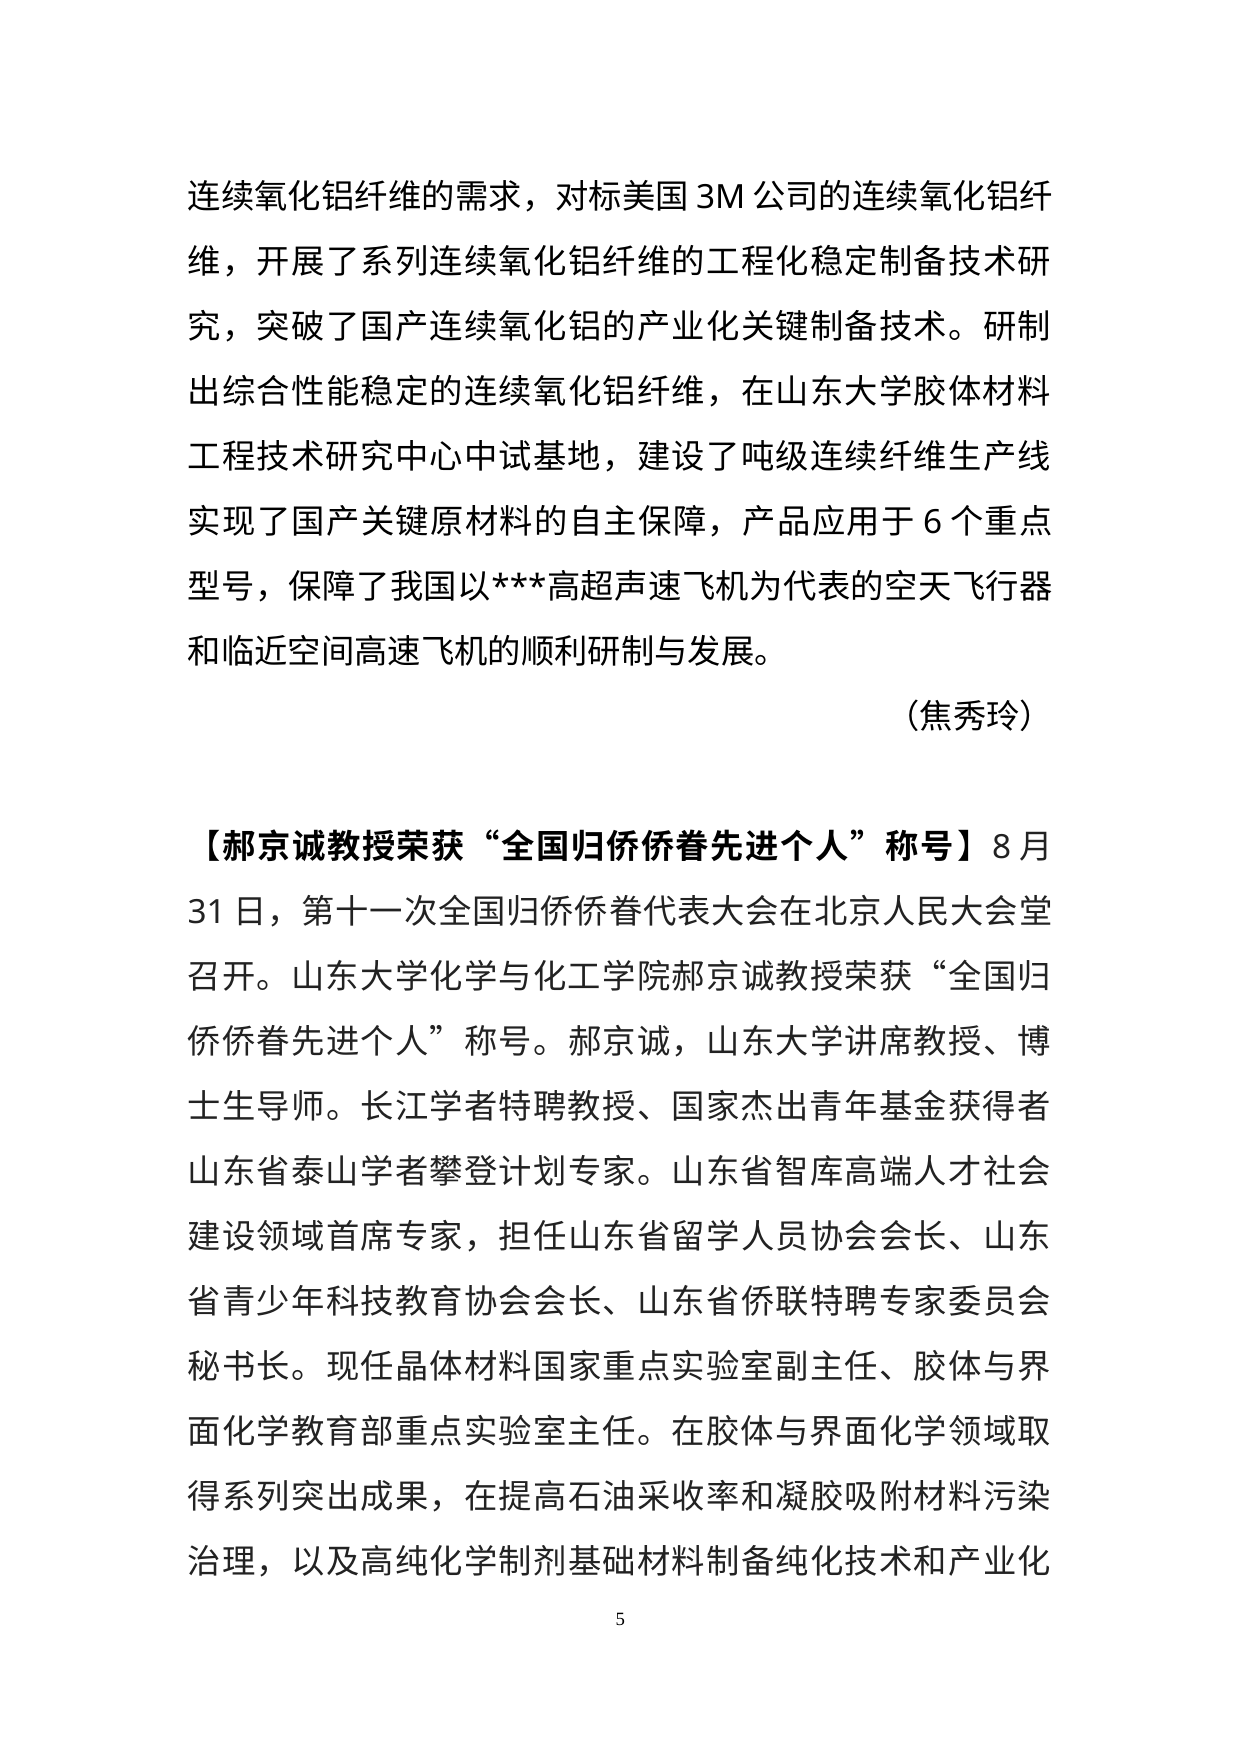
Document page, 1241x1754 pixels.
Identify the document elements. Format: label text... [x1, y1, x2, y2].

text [187, 162, 1053, 682]
text （焦秀玲） [187, 682, 1053, 747]
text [187, 812, 1053, 1592]
